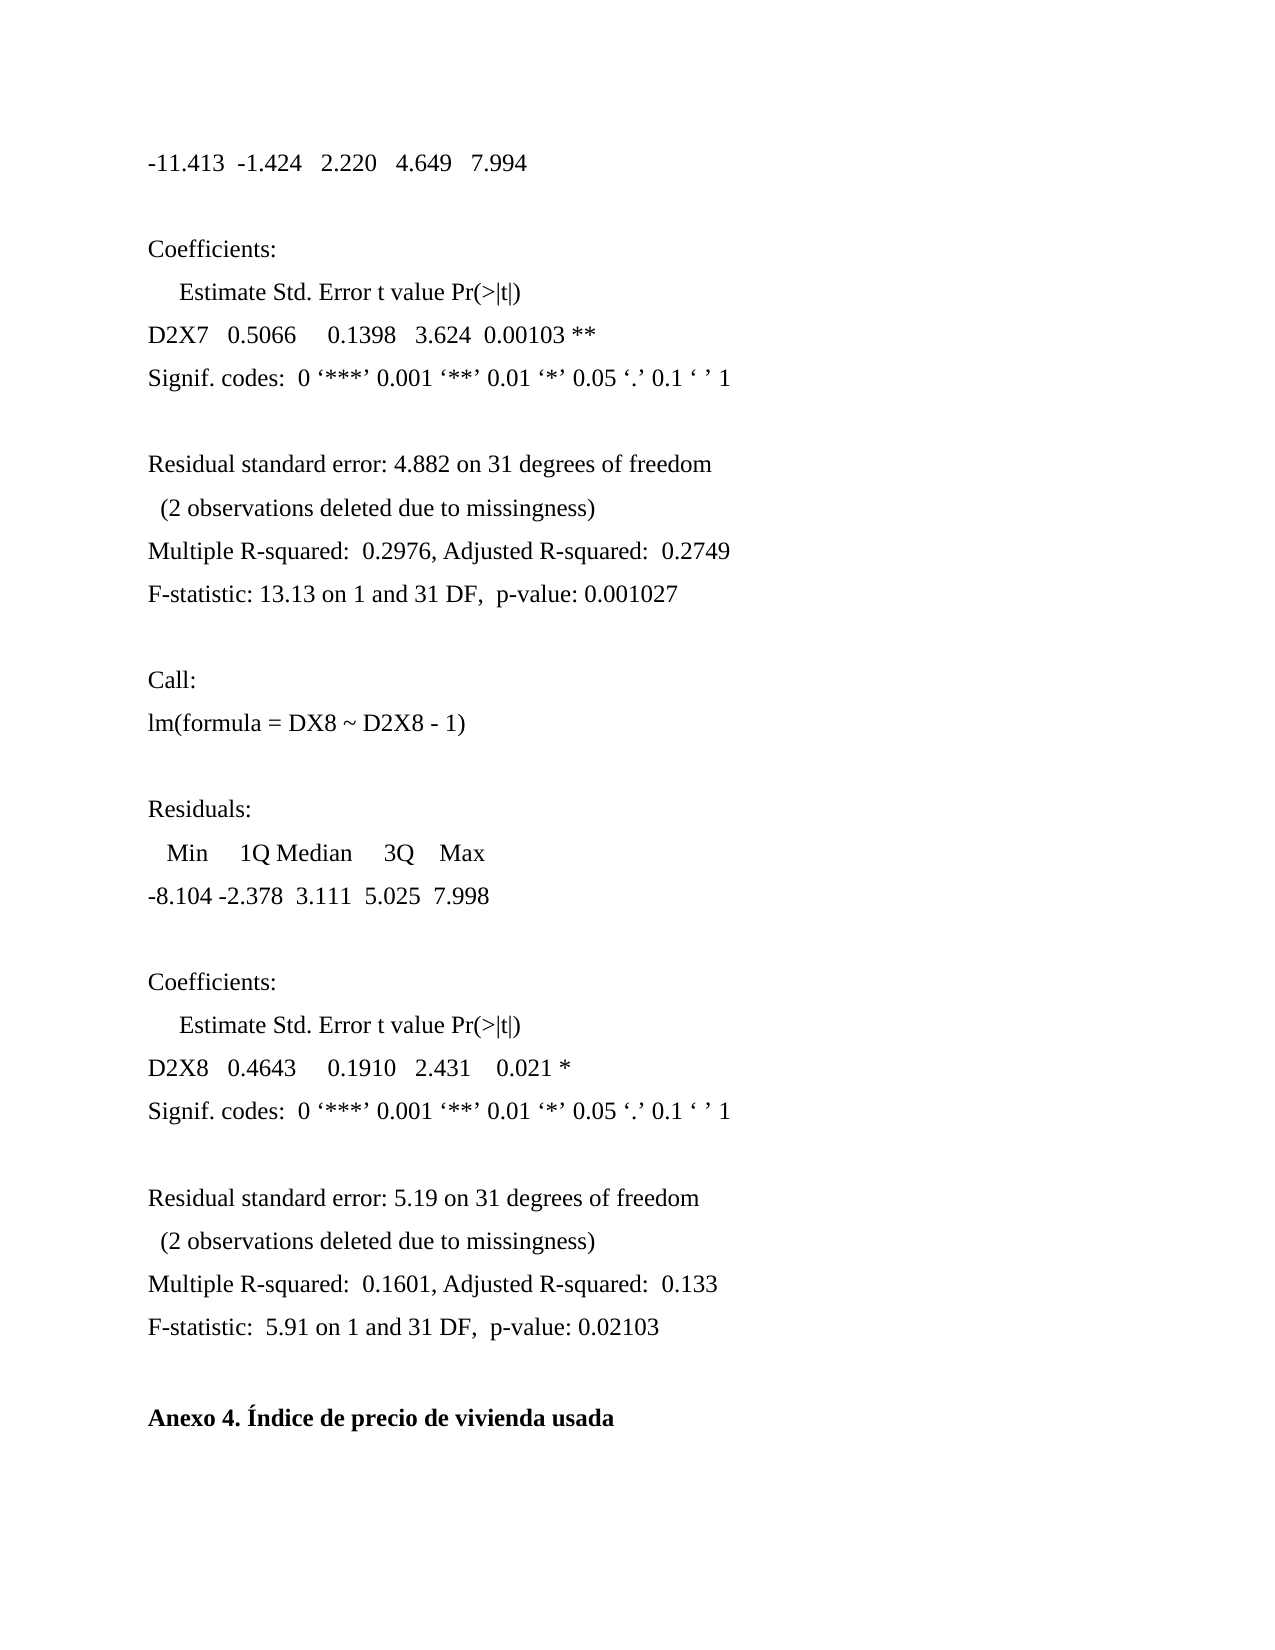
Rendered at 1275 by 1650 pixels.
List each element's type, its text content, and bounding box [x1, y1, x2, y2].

text Estimate Std. Error t value Pr(>|t|) [148, 1010, 1127, 1039]
text (2 observations deleted due to missingness) [148, 1226, 1127, 1254]
text F-statistic: 13.13 on 1 and 31 DF, p-value: 0.001027 [148, 579, 1127, 608]
text -8.104 -2.378 3.111 5.025 7.998 [148, 881, 1127, 909]
text Residual standard error: 5.19 on 31 degrees of freedom [148, 1183, 1127, 1211]
text lm(formula = DX8 ~ D2X8 - 1) [148, 708, 1127, 737]
subtitle Anexo 4. Índice de precio de vivienda usada [148, 1403, 1127, 1432]
text Residual standard error: 4.882 on 31 degrees of freedom [148, 449, 1127, 478]
text -11.413 -1.424 2.220 4.649 7.994 [148, 148, 1127, 176]
text Coefficients: [148, 967, 1127, 996]
text Signif. codes: 0 ‘***’ 0.001 ‘**’ 0.01 ‘*’ 0.05 ‘.’ 0.1 ‘ ’ 1 [148, 1096, 1127, 1125]
text (2 observations deleted due to missingness) [148, 493, 1127, 521]
text Estimate Std. Error t value Pr(>|t|) [148, 277, 1127, 306]
text Multiple R-squared: 0.1601, Adjusted R-squared: 0.133 [148, 1269, 1127, 1298]
text D2X7 0.5066 0.1398 3.624 0.00103 ** [148, 320, 1127, 349]
text Min 1Q Median 3Q Max [148, 838, 1127, 866]
text D2X8 0.4643 0.1910 2.431 0.021 * [148, 1053, 1127, 1082]
text F-statistic: 5.91 on 1 and 31 DF, p-value: 0.02103 [148, 1312, 1127, 1341]
text Multiple R-squared: 0.2976, Adjusted R-squared: 0.2749 [148, 536, 1127, 564]
text Residuals: [148, 794, 1127, 823]
text Call: [148, 665, 1127, 694]
text Signif. codes: 0 ‘***’ 0.001 ‘**’ 0.01 ‘*’ 0.05 ‘.’ 0.1 ‘ ’ 1 [148, 363, 1127, 392]
text Coefficients: [148, 234, 1127, 263]
